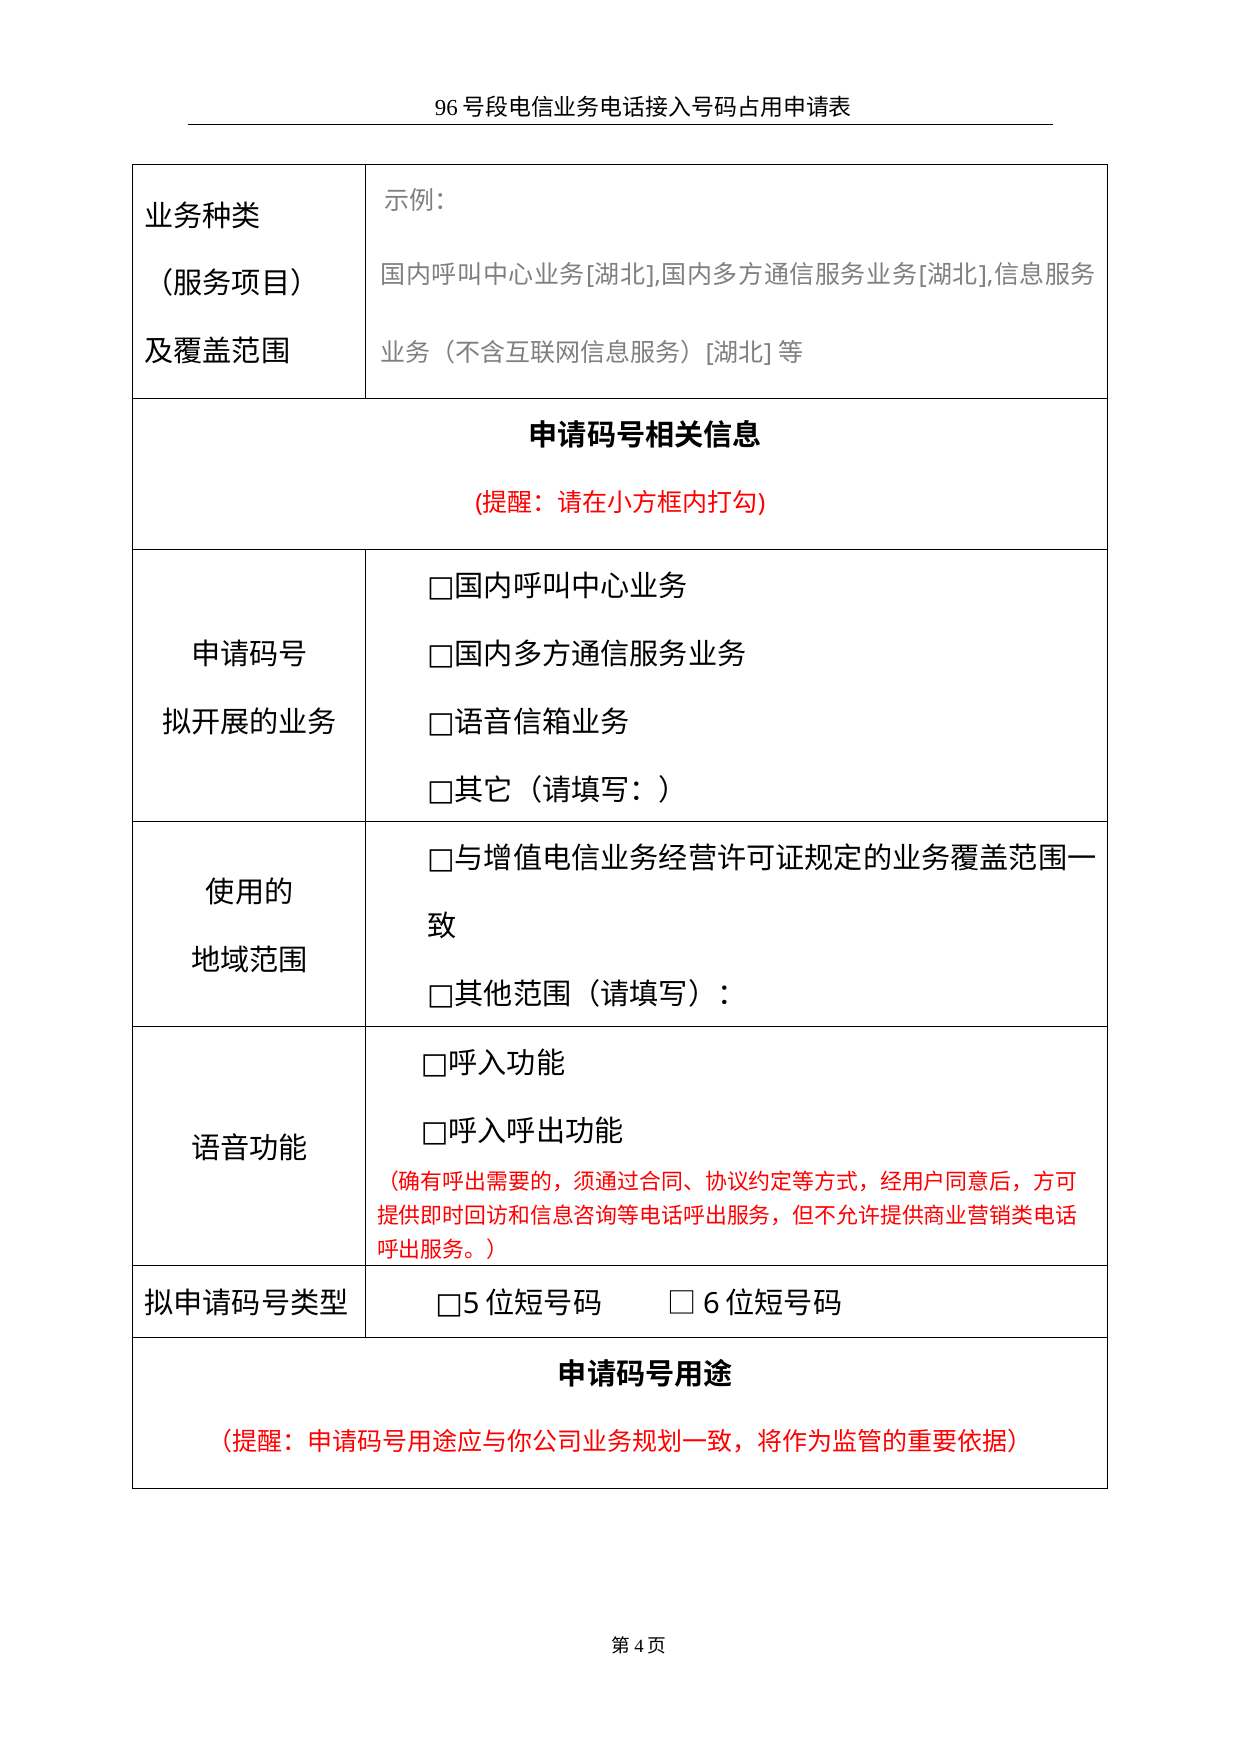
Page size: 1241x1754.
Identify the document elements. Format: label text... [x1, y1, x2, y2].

table_cell 申请码号相关信息 (提醒：请在小方框内打勾) [133, 399, 1107, 548]
table_cell 业务种类 （服务项目） 及覆盖范围 [133, 165, 365, 397]
table_cell □国内呼叫中心业务 □国内多方通信服务业务 □语音信箱业务 □其它（请填写：） [366, 550, 1107, 821]
table_cell □与增值电信业务经营许可证规定的业务覆盖范围一致 □其他范围（请填写）： [366, 822, 1107, 1026]
table_cell 使用的 地域范围 [133, 822, 365, 1026]
table_cell 申请码号 拟开展的业务 [133, 550, 365, 821]
table_cell □5位短号码 □ 6位短号码 [366, 1266, 1107, 1337]
table_cell 语音功能 [133, 1027, 365, 1265]
table_cell □呼入功能 □呼入呼出功能 （确有呼出需要的，须通过合同、协议约定等方式，经用户同意后，方可提供即时回访和信息咨询等电话呼出服务，但不允许提供商业营销类电话呼出服务。） [366, 1027, 1107, 1265]
table_cell 拟申请码号类型 [133, 1266, 365, 1337]
table_cell 申请码号用途 （提醒：申请码号用途应与你公司业务规划一致，将作为监管的重要依据） [133, 1338, 1107, 1488]
table_cell 示例： 国内呼叫中心业务[湖北],国内多方通信服务业务[湖北],信息服务业务（不含互联网信息服务）[湖北] 等 [366, 165, 1107, 397]
